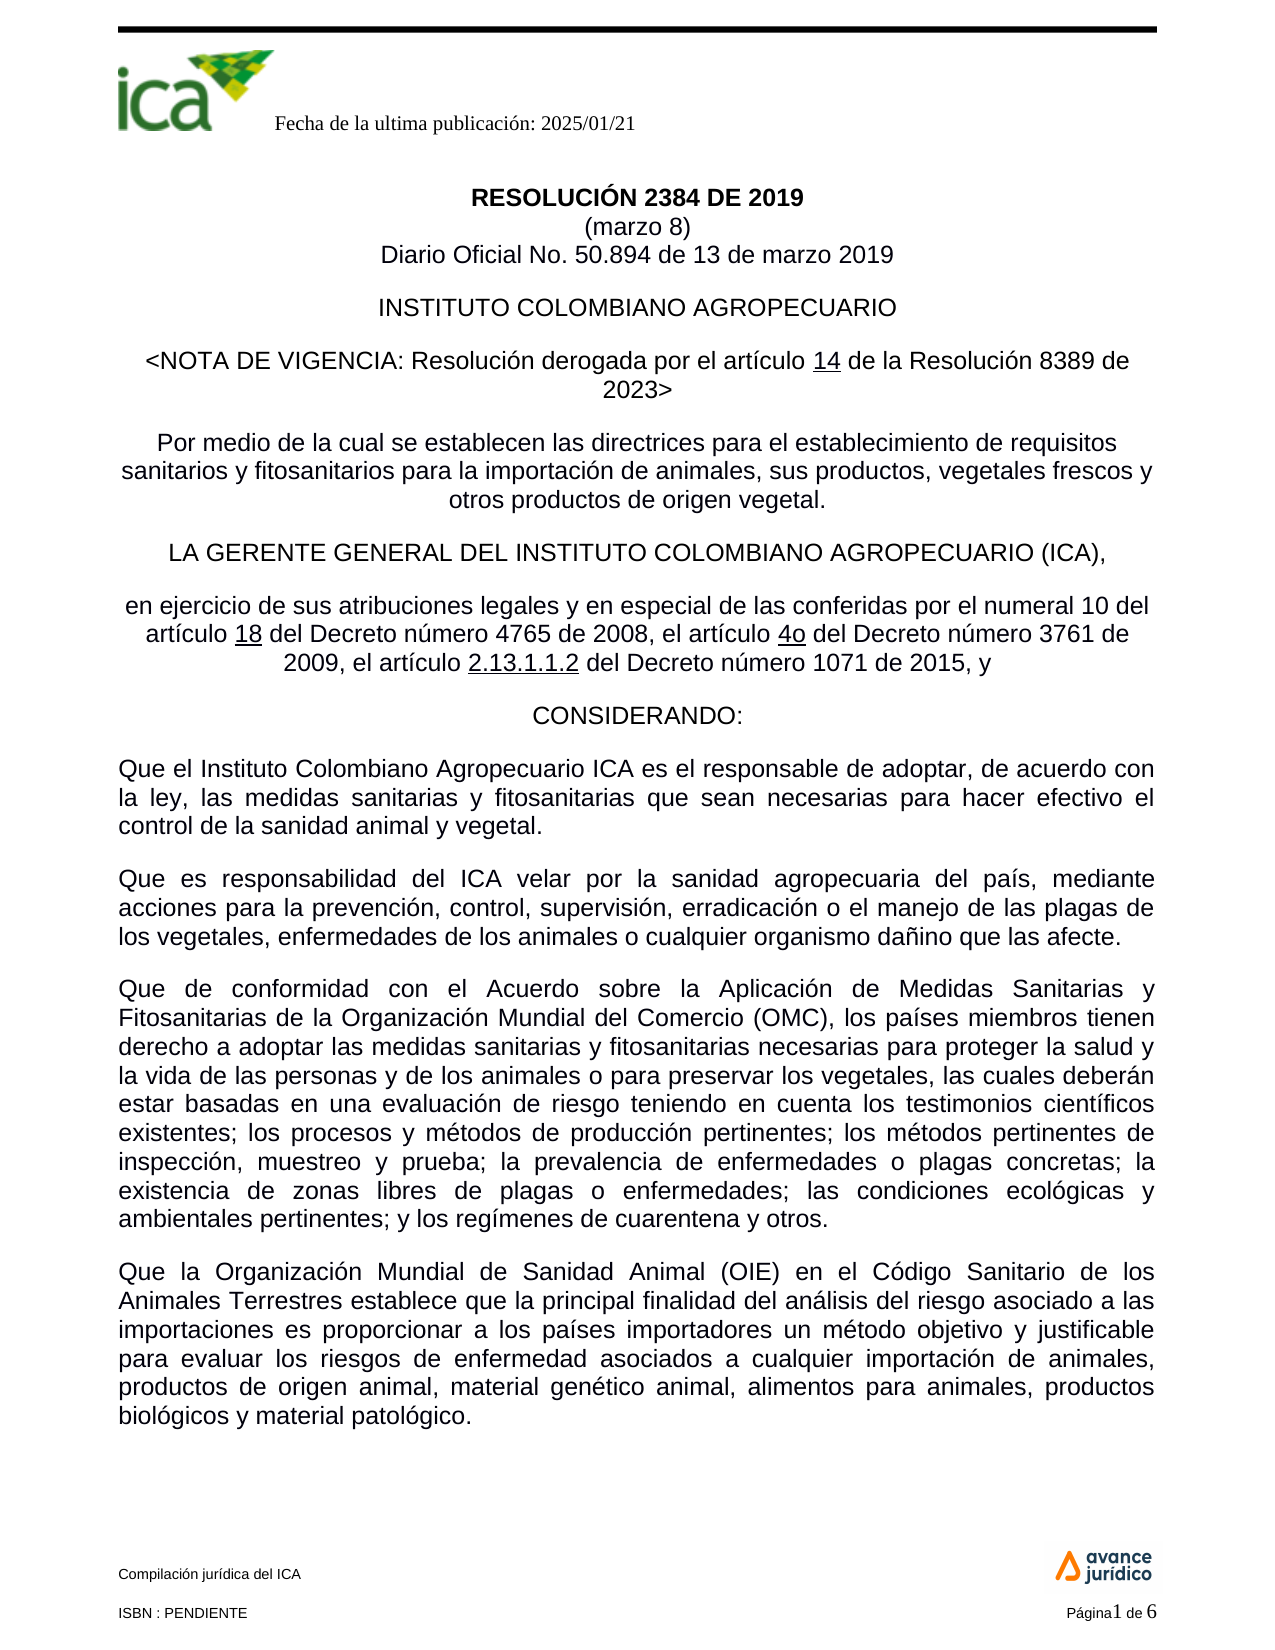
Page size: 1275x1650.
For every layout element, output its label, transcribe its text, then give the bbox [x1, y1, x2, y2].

text Que la Organización Mundial de Sanidad Animal (OIE) en el Código Sanitario de los Animales Terrestres establece que la principal finalidad del análisis del riesgo asociado a las importaciones es proporcionar a los países importadores un método objetivo y justificable para evaluar los riesgos de enfermedad asociados a cualquier importación de animales, productos de origen animal, material genético animal, alimentos para animales, productos biológicos y material patológico. [118, 1257, 1157, 1430]
text Por medio de la cual se establecen las directrices para el establecimiento de requisitos sanitarios y fitosanitarios para la importación de animales, sus productos, vegetales frescos y otros productos de origen vegetal. [118, 428, 1157, 514]
text INSTITUTO COLOMBIANO AGROPECUARIO [118, 293, 1157, 322]
text <NOTA DE VIGENCIA: Resolución derogada por el artículo 14 de la Resolución 8389 de 2023> [118, 346, 1157, 403]
text Que el Instituto Colombiano Agropecuario ICA es el responsable de adoptar, de acuerdo con la ley, las medidas sanitarias y fitosanitarias que sean necesarias para hacer efectivo el control de la sanidad animal y vegetal. [118, 754, 1157, 840]
text &&RESOLUCIÓN 2384 DE 2019 [118, 183, 1157, 212]
text LA GERENTE GENERAL DEL INSTITUTO COLOMBIANO AGROPECUARIO (ICA), [118, 538, 1157, 567]
text en ejercicio de sus atribuciones legales y en especial de las conferidas por el numeral 10 del artículo 18 del Decreto número 4765 de 2008, el artículo 4o del Decreto número 3761 de 2009, el artículo 2.13.1.1.2 del Decreto número 1071 de 2015, y [118, 591, 1157, 677]
text (marzo 8) [118, 212, 1157, 240]
text Que de conformidad con el Acuerdo sobre la Aplicación de Medidas Sanitarias y Fitosanitarias de la Organización Mundial del Comercio (OMC), los países miembros tienen derecho a adoptar las medidas sanitarias y fitosanitarias necesarias para proteger la salud y la vida de las personas y de los animales o para preservar los vegetales, las cuales deberán estar basadas en una evaluación de riesgo teniendo en cuenta los testimonios científicos existentes; los procesos y métodos de producción pertinentes; los métodos pertinentes de inspección, muestreo y prueba; la prevalencia de enfermedades o plagas concretas; la existencia de zonas libres de plagas o enfermedades; las condiciones ecológicas y ambientales pertinentes; y los regímenes de cuarentena y otros. [118, 974, 1157, 1233]
text CONSIDERANDO: [118, 701, 1157, 730]
text Diario Oficial No. 50.894 de 13 de marzo 2019 [118, 240, 1157, 269]
text Que es responsabilidad del ICA velar por la sanidad agropecuaria del país, mediante acciones para la prevención, control, supervisión, erradicación o el manejo de las plagas de los vegetales, enfermedades de los animales o cualquier organismo dañino que las afecte. [118, 864, 1157, 950]
